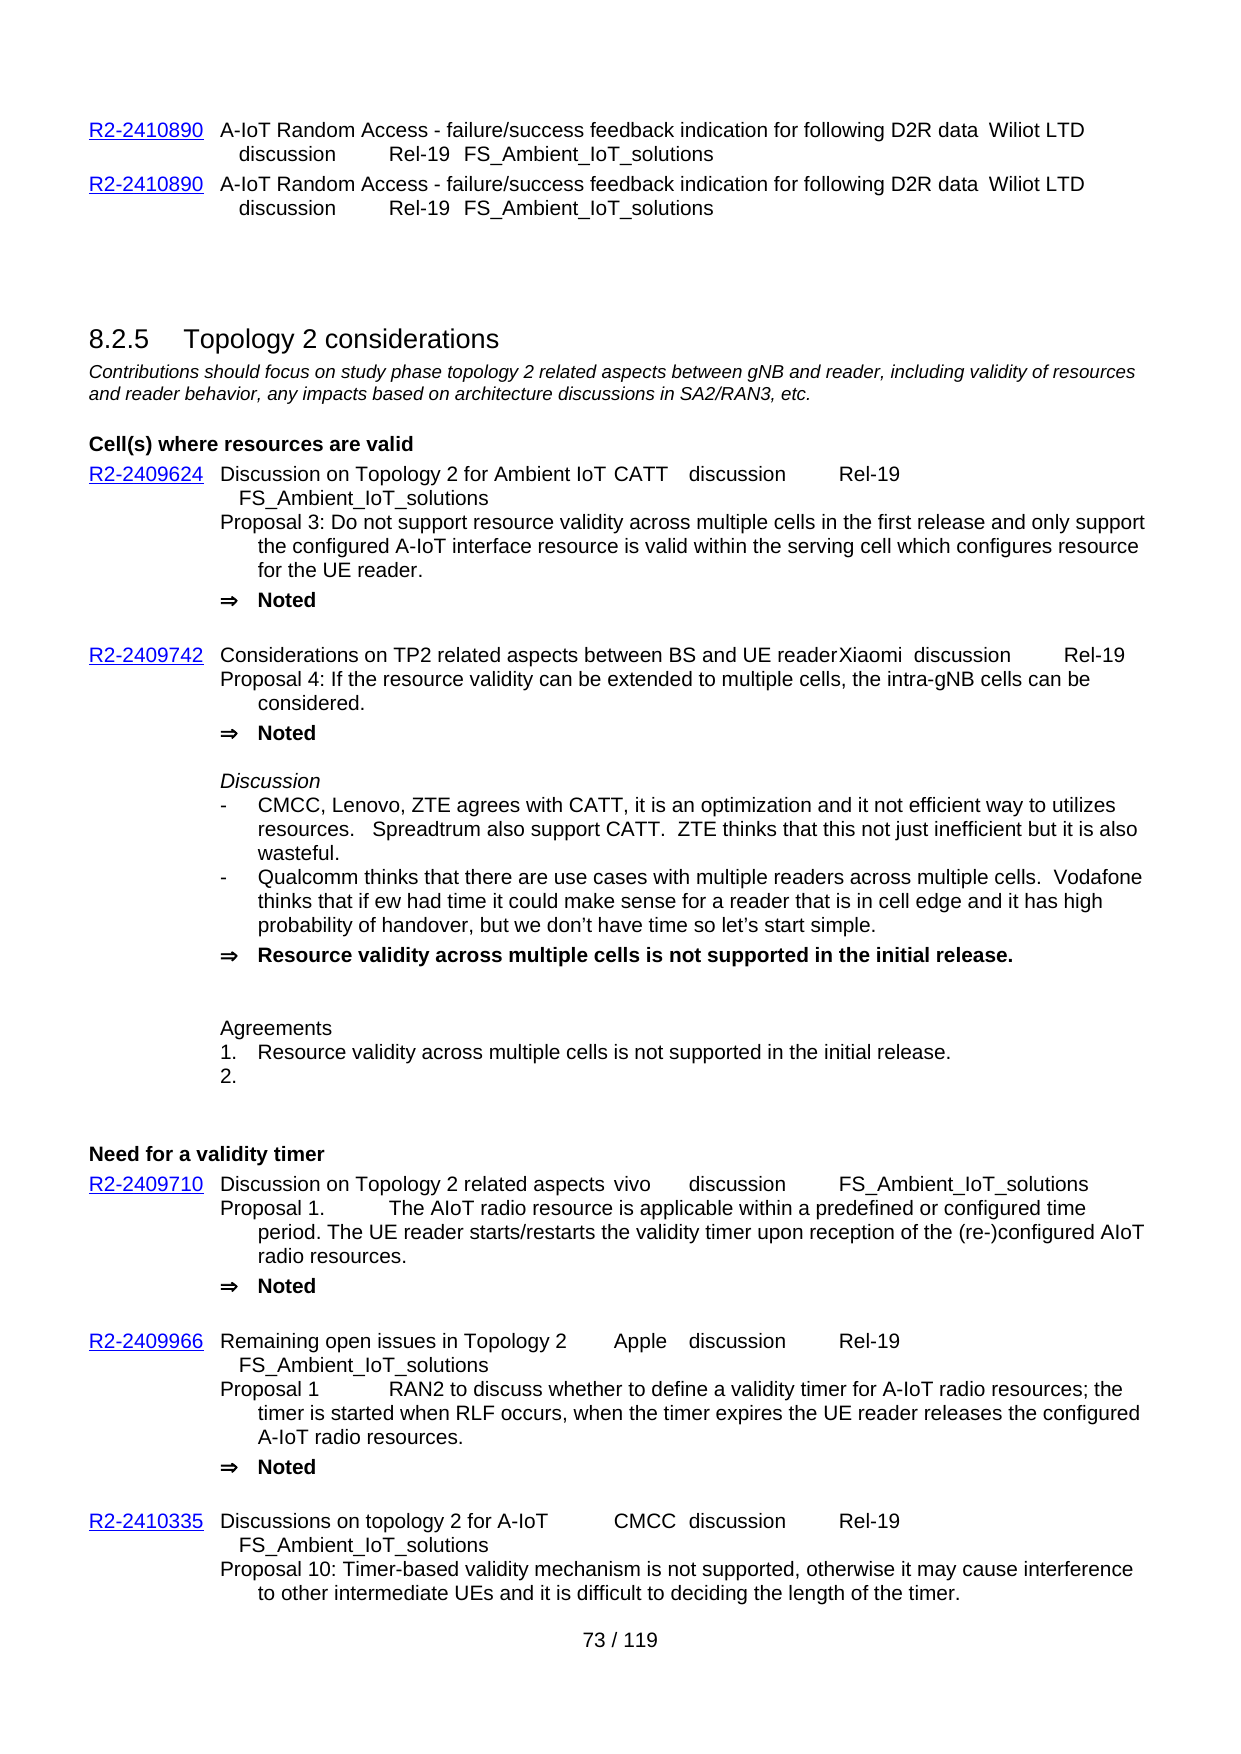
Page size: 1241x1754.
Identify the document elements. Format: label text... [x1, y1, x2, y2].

text Proposal 3: Do not support resource validity across multiple cells in the first release and only support the configured A-IoT interface resource is valid within the serving cell which configures resource for the UE reader. [220, 510, 1152, 582]
text Noted [220, 721, 1152, 745]
text - Qualcomm thinks that there are use cases with multiple readers across multiple cells. Vodafone thinks that if ew had time it could make sense for a reader that is in cell edge and it has high probability of handover, but we don’t have time so let’s start simple. [220, 865, 1152, 937]
text Resource validity across multiple cells is not supported in the initial release. [220, 943, 1152, 968]
title R2-2410335 Discussions on topology 2 for A-IoT CMCC discussion Rel-19 FS_Ambient_IoT_solutions [89, 1509, 1152, 1557]
title R2-2410890 A-IoT Random Access - failure/success feedback indication for following D2R data Wiliot LTD discussion Rel-19 FS_Ambient_IoT_solutions [89, 118, 1152, 166]
title R2-2410890 A-IoT Random Access - failure/success feedback indication for following D2R data Wiliot LTD discussion Rel-19 FS_Ambient_IoT_solutions [89, 172, 1152, 220]
text Proposal 1 RAN2 to discuss whether to define a validity timer for A-IoT radio resources; the timer is started when RLF occurs, when the timer expires the UE reader releases the configured A-IoT radio resources. [220, 1377, 1152, 1448]
text Proposal 10: Timer-based validity mechanism is not supported, otherwise it may cause interference to other intermediate UEs and it is difficult to deciding the length of the timer. [220, 1557, 1152, 1605]
text Contributions should focus on study phase topology 2 related aspects between gNB and reader, including validity of resources and reader behavior, any impacts based on architecture discussions in SA2/RAN3, etc. [88, 361, 1152, 404]
text - CMCC, Lenovo, ZTE agrees with CATT, it is an optimization and it not efficient way to utilizes resources. Spreadtrum also support CATT. ZTE thinks that this not just inefficient but it is also wasteful. [220, 793, 1152, 865]
subtitle 8.2.5 Topology 2 considerations [89, 323, 1152, 354]
title R2-2409624 Discussion on Topology 2 for Ambient IoT CATT discussion Rel-19 FS_Ambient_IoT_solutions [89, 462, 1152, 510]
title R2-2409710 Discussion on Topology 2 related aspects vivo discussion FS_Ambient_IoT_solutions [89, 1172, 1152, 1196]
title R2-2409966 Remaining open issues in Topology 2 Apple discussion Rel-19 FS_Ambient_IoT_solutions [89, 1329, 1152, 1377]
text Proposal 4: If the resource validity can be extended to multiple cells, the intra-gNB cells can be considered. [220, 667, 1152, 714]
text Noted [220, 588, 1152, 612]
text Proposal 1. The AIoT radio resource is applicable within a predefined or configured time period. The UE reader starts/restarts the validity timer upon reception of the (re-)configured AIoT radio resources. [220, 1196, 1152, 1268]
title Need for a validity timer [89, 1142, 1152, 1166]
text Discussion [220, 769, 1152, 793]
title Cell(s) where resources are valid [89, 432, 1152, 456]
text Agreements [220, 1016, 1152, 1039]
title R2-2409742 Considerations on TP2 related aspects between BS and UE reader Xiaomi discussion Rel-19 [89, 643, 1152, 667]
list Resource validity across multiple cells is not supported in the initial release. [220, 1039, 1152, 1063]
text Noted [220, 1274, 1152, 1298]
text Noted [220, 1455, 1152, 1479]
